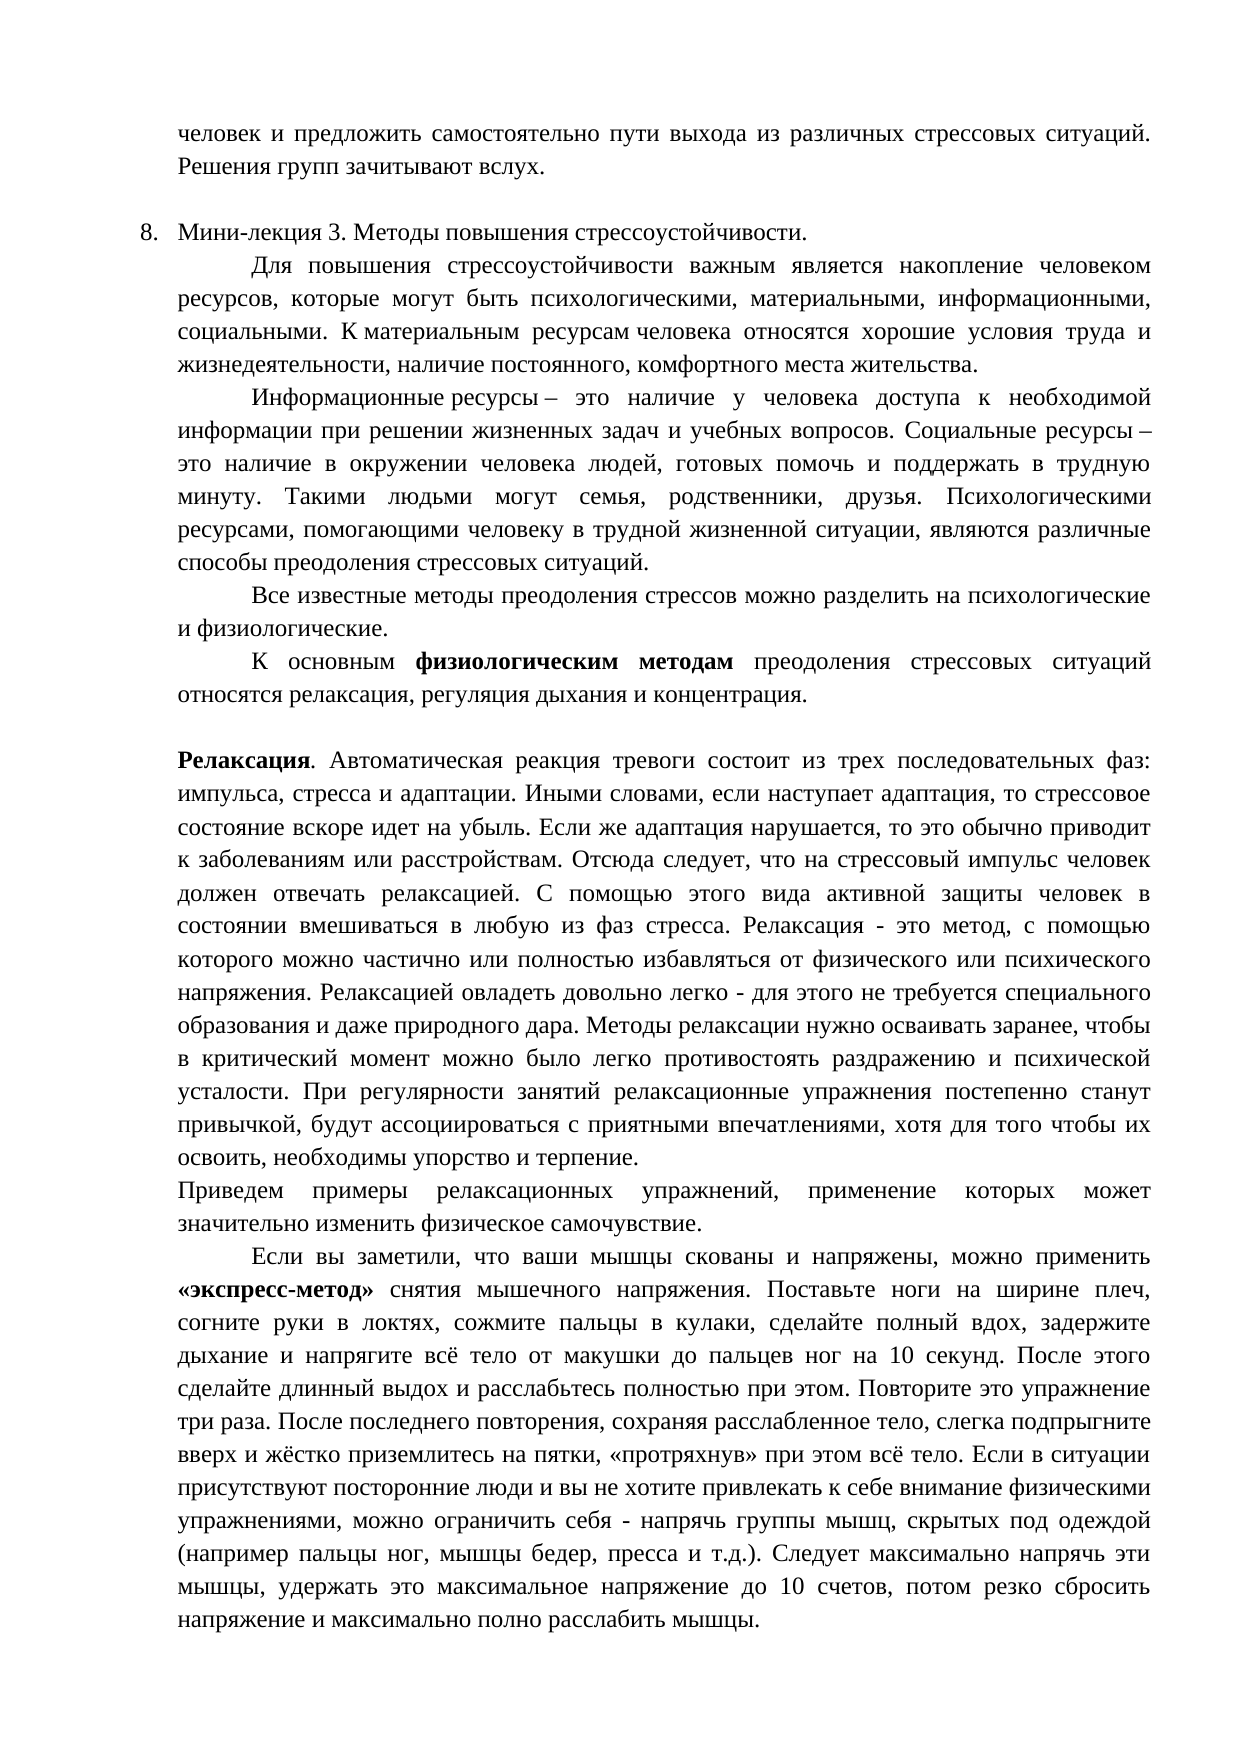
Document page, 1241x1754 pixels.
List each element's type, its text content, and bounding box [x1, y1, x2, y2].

text К основным физиологическим методам преодоления стрессовых ситуаций относятся релаксация, регуляция дыхания и концентрация. [177, 646, 1152, 708]
list Мини-лекция 3. Методы повышения стрессоустойчивости. [140, 217, 1152, 246]
text Информационные ресурсы – это наличие у человека доступа к необходимой информации при решении жизненных задач и учебных вопросов. Социальные ресурсы – это наличие в окружении человека людей, готовых помочь и поддержать в трудную минуту. Такими людьми могут семья, родственники, друзья. Психологическими ресурсами, помогающими человеку в трудной жизненной ситуации, являются различные способы преодоления стрессовых ситуаций. [177, 382, 1152, 576]
text Если вы заметили, что ваши мышцы скованы и напряжены, можно применить «экспресс-метод» снятия мышечного напряжения. Поставьте ноги на ширине плеч, согните руки в локтях, сожмите пальцы в кулаки, сделайте полный вдох, задержите дыхание и напрягите всё тело от макушки до пальцев ног на 10 секунд. После этого сделайте длинный выдох и расслабьтесь полностью при этом. Повторите это упражнение три раза. После последнего повторения, сохраняя расслабленное тело, слегка подпрыгните вверх и жёстко приземлитесь на пятки, «протряхнув» при этом всё тело. Если в ситуации присутствуют посторонние люди и вы не хотите привлекать к себе внимание физическими упражнениями, можно ограничить себя - напрячь группы мышц, скрытых под одеждой (например пальцы ног, мышцы бедер, пресса и т.д.). Следует максимально напрячь эти мышцы, удержать это максимальное напряжение до 10 счетов, потом резко сбросить напряжение и максимально полно расслабить мышцы. [177, 1241, 1152, 1633]
text Релаксация. Автоматическая реакция тревоги состоит из трех последовательных фаз: импульса, стресса и адаптации. Иными словами, если наступает адаптация, то стрессовое состояние вскоре идет на убыль. Если же адаптация нарушается, то это обычно приводит к заболеваниям или расстройствам. Отсюда следует, что на стрессовый импульс человек должен отвечать релаксацией. С помощью этого вида активной защиты человек в состоянии вмешиваться в любую из фаз стресса. Релаксация - это метод, с помощью которого можно частично или полностью избавляться от физического или психического напряжения. Релаксацией овладеть довольно легко - для этого не требуется специального образования и даже природного дара. Методы релаксации нужно осваивать заранее, чтобы в критический момент можно было легко противостоять раздражению и психической усталости. При регулярности занятий релаксационные упражнения постепенно станут привычкой, будут ассоциироваться с приятными впечатлениями, хотя для того чтобы их освоить, необходимы упорство и терпение. [177, 746, 1152, 1171]
text Приведем примеры релаксационных упражнений, применение которых может значительно изменить физическое самочувствие. [177, 1175, 1152, 1237]
text Все известные методы преодоления стрессов можно разделить на психологические и физиологические. [177, 580, 1152, 642]
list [177, 118, 1152, 180]
text Для повышения стрессоустойчивости важным является накопление человеком ресурсов, которые могут быть психологическими, материальными, информационными, социальными. К материальным ресурсам человека относятся хорошие условия труда и жизнедеятельности, наличие постоянного, комфортного места жительства. [177, 250, 1152, 378]
